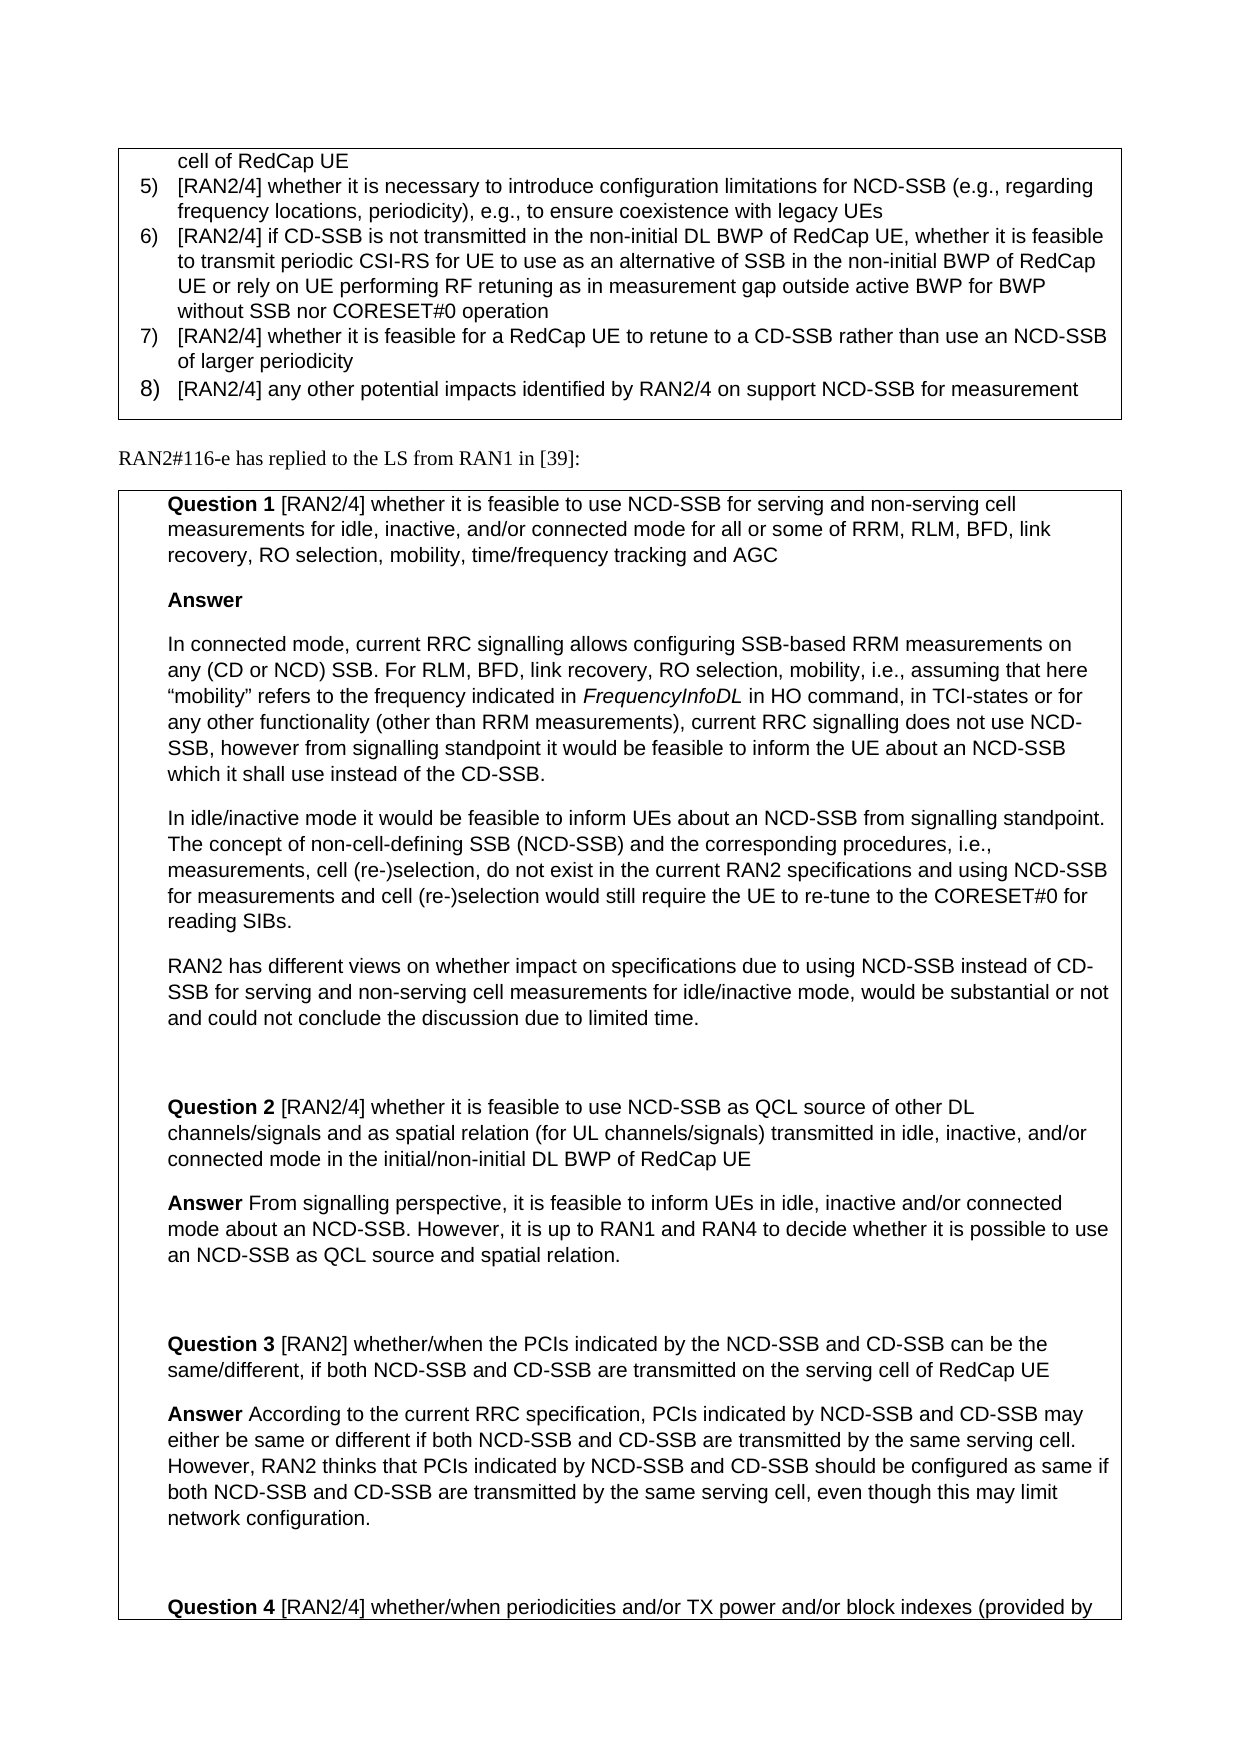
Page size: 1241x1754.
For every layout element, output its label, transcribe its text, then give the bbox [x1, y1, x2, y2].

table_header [119, 149, 1121, 419]
text RAN2#116-e has replied to the LS from RAN1 in [39]: [118, 420, 1122, 470]
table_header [119, 491, 1121, 1619]
